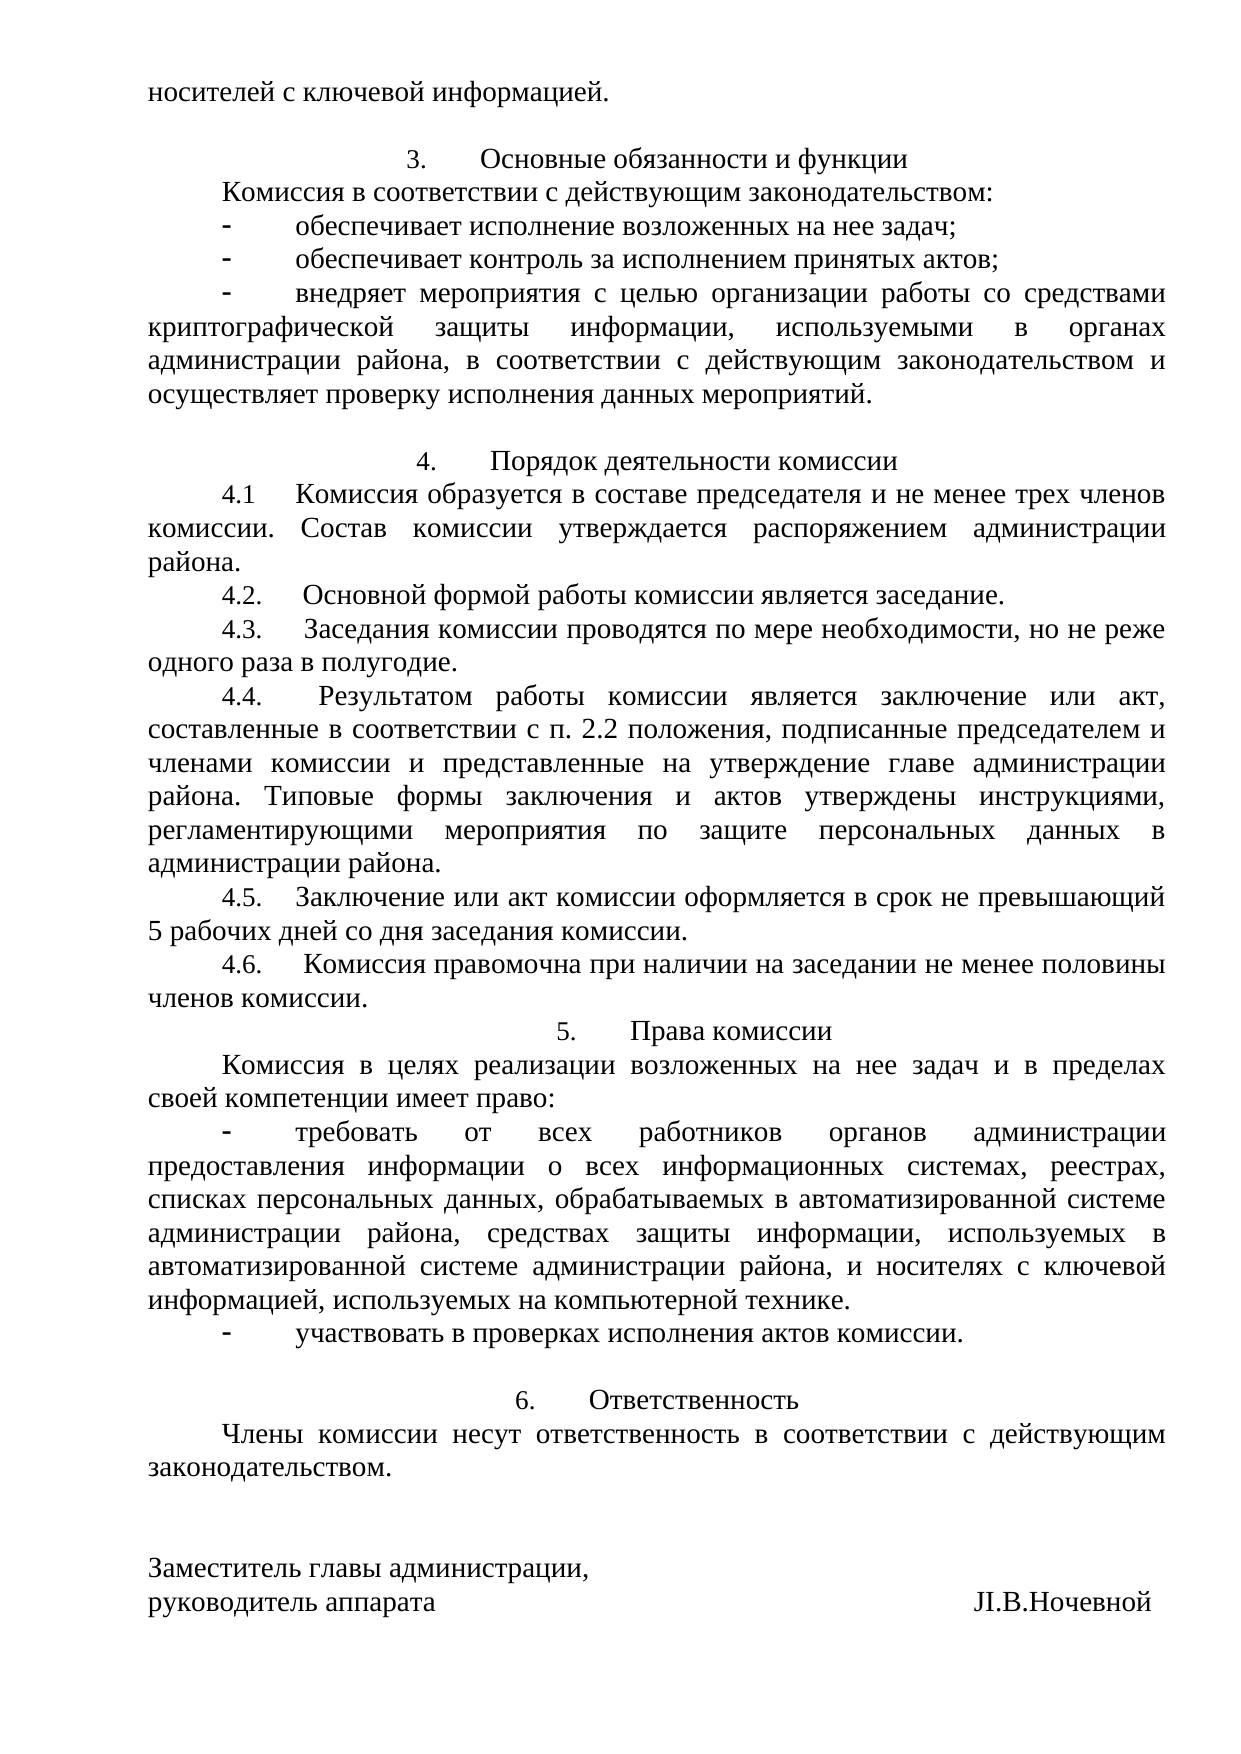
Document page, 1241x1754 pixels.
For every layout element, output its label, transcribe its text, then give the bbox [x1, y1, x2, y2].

list Комиссия правомочна при наличии на заседании не менее половины членов комиссии. [148, 946, 1167, 1013]
list Заключение или акт комиссии оформляется в срок не превышающий 5 рабочих дней со дня заседания комиссии. [148, 879, 1167, 946]
list требовать от всех работников органов администрации предоставления информации о всех информационных системах, реестрах, списках персональных данных, обрабатываемых в автоматизированной системе администрации района, средствах защиты информации, используемых в автоматизированной системе администрации района, и носителях с ключевой информацией, используемых на компьютерной технике. [148, 1114, 1167, 1315]
list обеспечивает контроль за исполнением принятых актов; [148, 242, 1167, 275]
list Порядок деятельности комиссии [148, 443, 1167, 477]
text Комиссия в соответствии с действующим законодательством: [222, 174, 1167, 208]
list Основные обязанности и функции [148, 141, 1167, 174]
list Заседания комиссии проводятся по мере необходимости, но не реже одного раза в полугодие. [148, 611, 1167, 678]
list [148, 74, 1167, 107]
text Комиссия в целях реализации возложенных на нее задач и в пределах своей компетенции имеет право: [148, 1047, 1167, 1114]
text руководитель аппарата JI.В.Ночевной [148, 1584, 1167, 1617]
list участвовать в проверках исполнения актов комиссии. [148, 1315, 1167, 1349]
text Члены комиссии несут ответственность в соответствии с действующим законодательством. [148, 1416, 1167, 1483]
list Основной формой работы комиссии является заседание. [148, 577, 1167, 611]
text Заместитель главы администрации, [148, 1550, 1167, 1584]
list Права комиссии [148, 1013, 1167, 1047]
list внедряет мероприятия с целью организации работы со средствами криптографической защиты информации, используемыми в органах администрации района, в соответствии с действующим законодательством и осуществляет проверку исполнения данных мероприятий. [148, 275, 1167, 409]
list Результатом работы комиссии является заключение или акт, составленные в соответствии с п. 2.2 положения, подписанные председателем и членами комиссии и представленные на утверждение главе администрации района. Типовые формы заключения и актов утверждены инструкциями, регламентирующими мероприятия по защите персональных данных в администрации района. [148, 678, 1167, 879]
list Ответственность [148, 1382, 1167, 1416]
list обеспечивает исполнение возложенных на нее задач; [148, 208, 1167, 242]
list Комиссия образуется в составе председателя и не менее трех членов комиссии. Состав комиссии утверждается распоряжением администрации района. [148, 477, 1167, 577]
